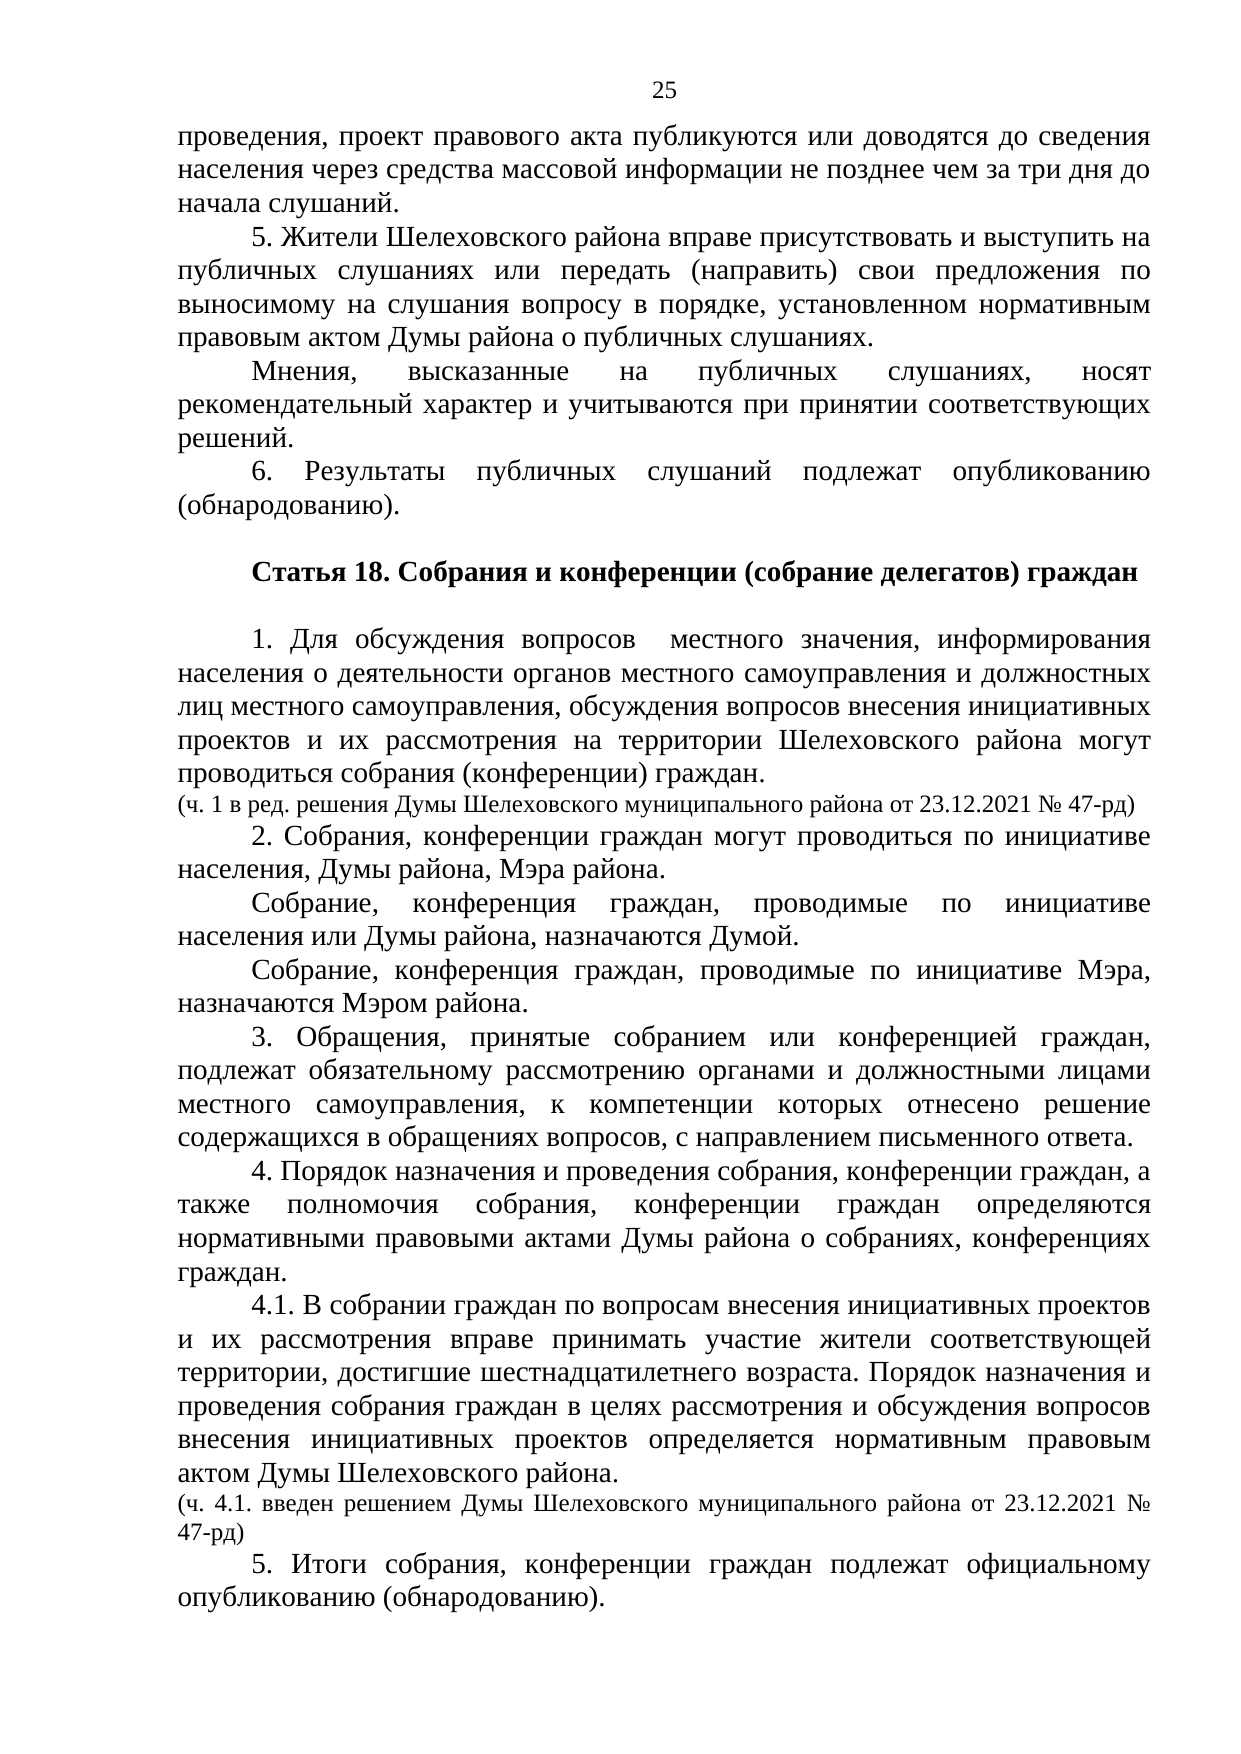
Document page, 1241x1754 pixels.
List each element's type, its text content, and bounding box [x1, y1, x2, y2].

subtitle Статья 18. Собрания и конференции (собрание делегатов) граждан [177, 554, 1152, 588]
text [177, 118, 1152, 219]
text (ч. 1 в ред. решения Думы Шелеховского муниципального района от 23.12.2021 № 47-рд) [177, 789, 1152, 818]
text (ч. 4.1. введен решением Думы Шелеховского муниципального района от 23.12.2021 № 47-рд) [177, 1488, 1152, 1546]
text Мнения, высказанные на публичных слушаниях, носят рекомендательный характер и учитываются при принятии соответствующих решений. [177, 353, 1152, 453]
text 6. Результаты публичных слушаний подлежат опубликованию (обнародованию). [177, 453, 1152, 521]
text 4. Порядок назначения и проведения собрания, конференции граждан, а также полномочия собрания, конференции граждан определяются нормативными правовыми актами Думы района о собраниях, конференциях граждан. [177, 1153, 1152, 1287]
text Собрание, конференция граждан, проводимые по инициативе населения или Думы района, назначаются Думой. [177, 885, 1152, 952]
text 1. Для обсуждения вопросов местного значения, информирования населения о деятельности органов местного самоуправления и должностных лиц местного самоуправления, обсуждения вопросов внесения инициативных проектов и их рассмотрения на территории Шелеховского района могут проводиться собрания (конференции) граждан. [177, 621, 1152, 789]
text 5. Итоги собрания, конференции граждан подлежат официальному опубликованию (обнародованию). [177, 1546, 1152, 1613]
text 5. Жители Шелеховского района вправе присутствовать и выступить на публичных слушаниях или передать (направить) свои предложения по выносимому на слушания вопросу в порядке, установленном нормативным правовым актом Думы района о публичных слушаниях. [177, 219, 1152, 353]
text 3. Обращения, принятые собранием или конференцией граждан, подлежат обязательному рассмотрению органами и должностными лицами местного самоуправления, к компетенции которых отнесено решение содержащихся в обращениях вопросов, с направлением письменного ответа. [177, 1019, 1152, 1153]
text 4.1. В собрании граждан по вопросам внесения инициативных проектов и их рассмотрения вправе принимать участие жители соответствующей территории, достигшие шестнадцатилетнего возраста. Порядок назначения и проведения собрания граждан в целях рассмотрения и обсуждения вопросов внесения инициативных проектов определяется нормативным правовым актом Думы Шелеховского района. [177, 1287, 1152, 1488]
text Собрание, конференция граждан, проводимые по инициативе Мэра, назначаются Мэром района. [177, 952, 1152, 1019]
text 2. Собрания, конференции граждан могут проводиться по инициативе населения, Думы района, Мэра района. [177, 818, 1152, 885]
